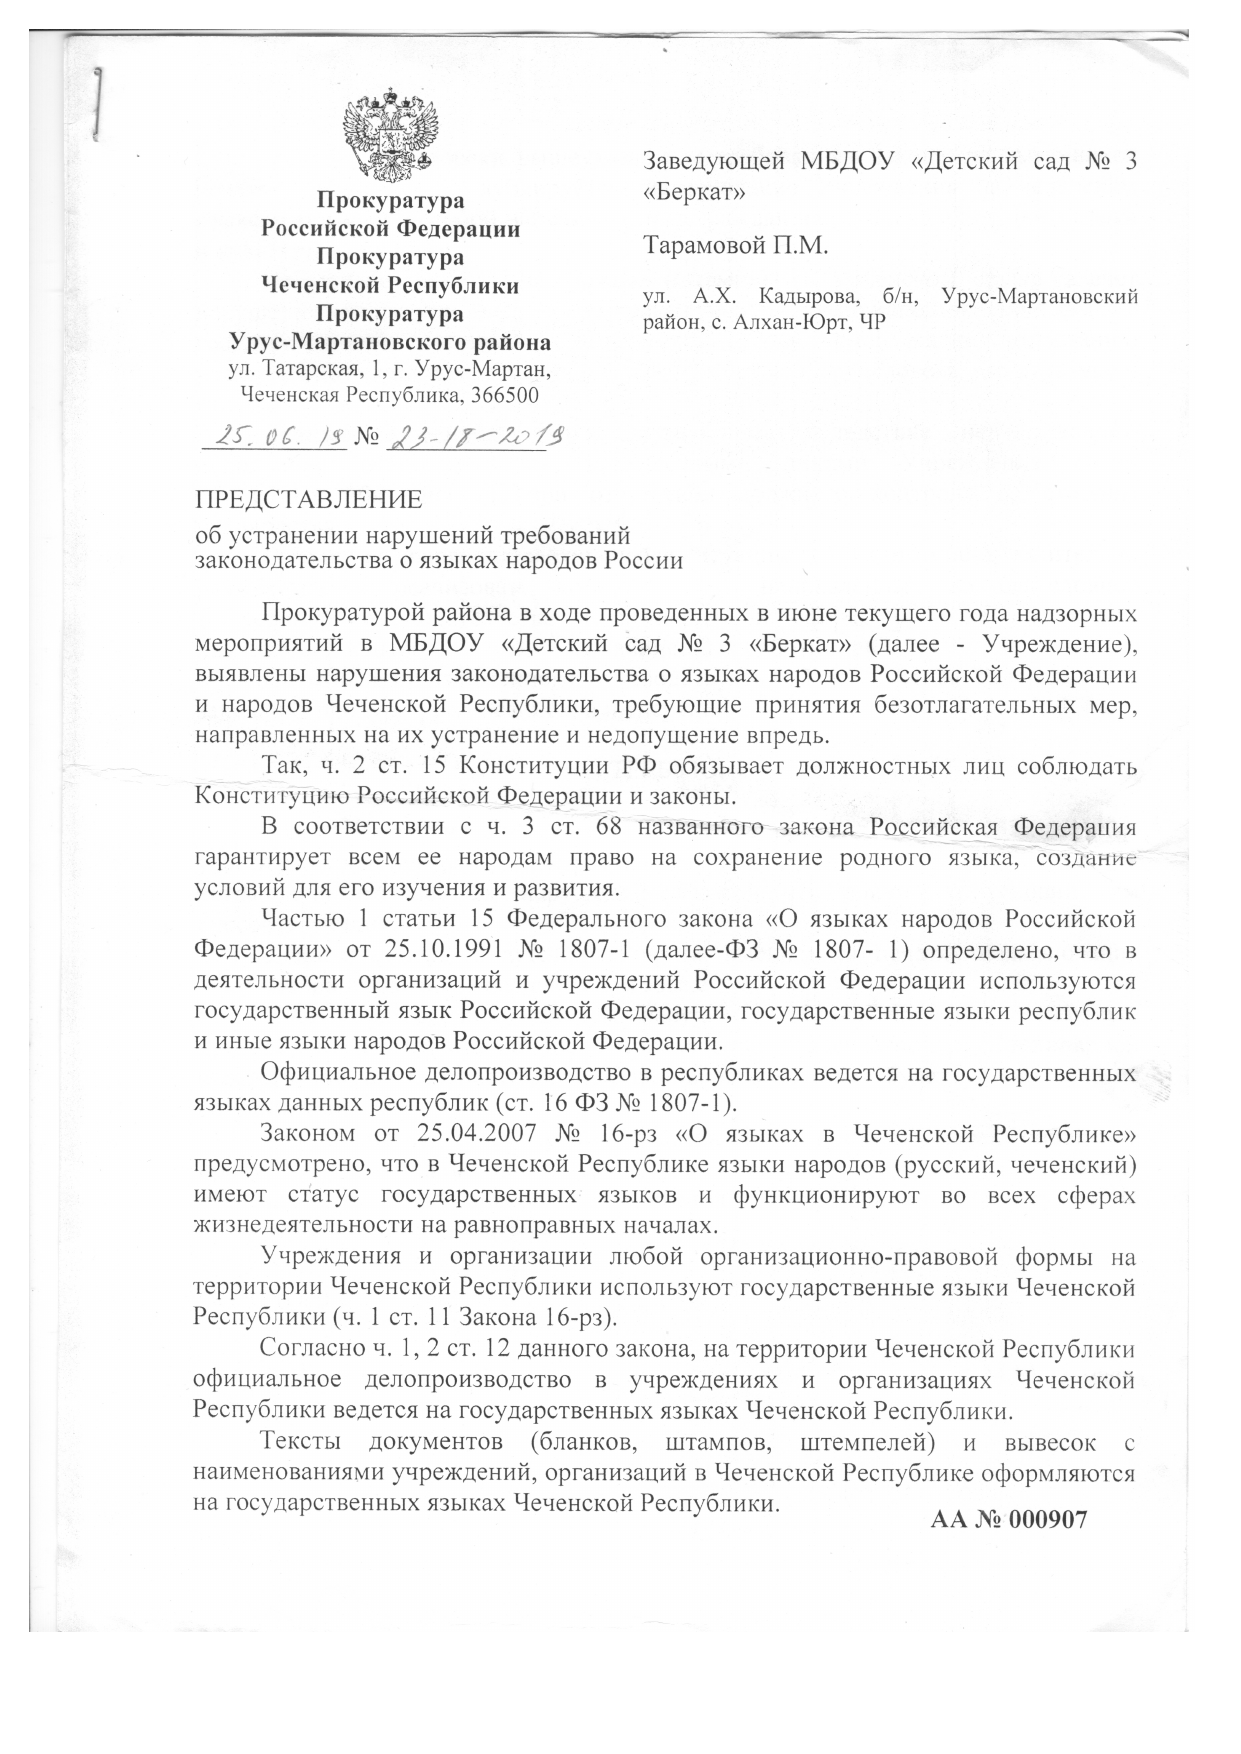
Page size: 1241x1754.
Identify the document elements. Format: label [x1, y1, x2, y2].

picture [29, 29, 1195, 1632]
